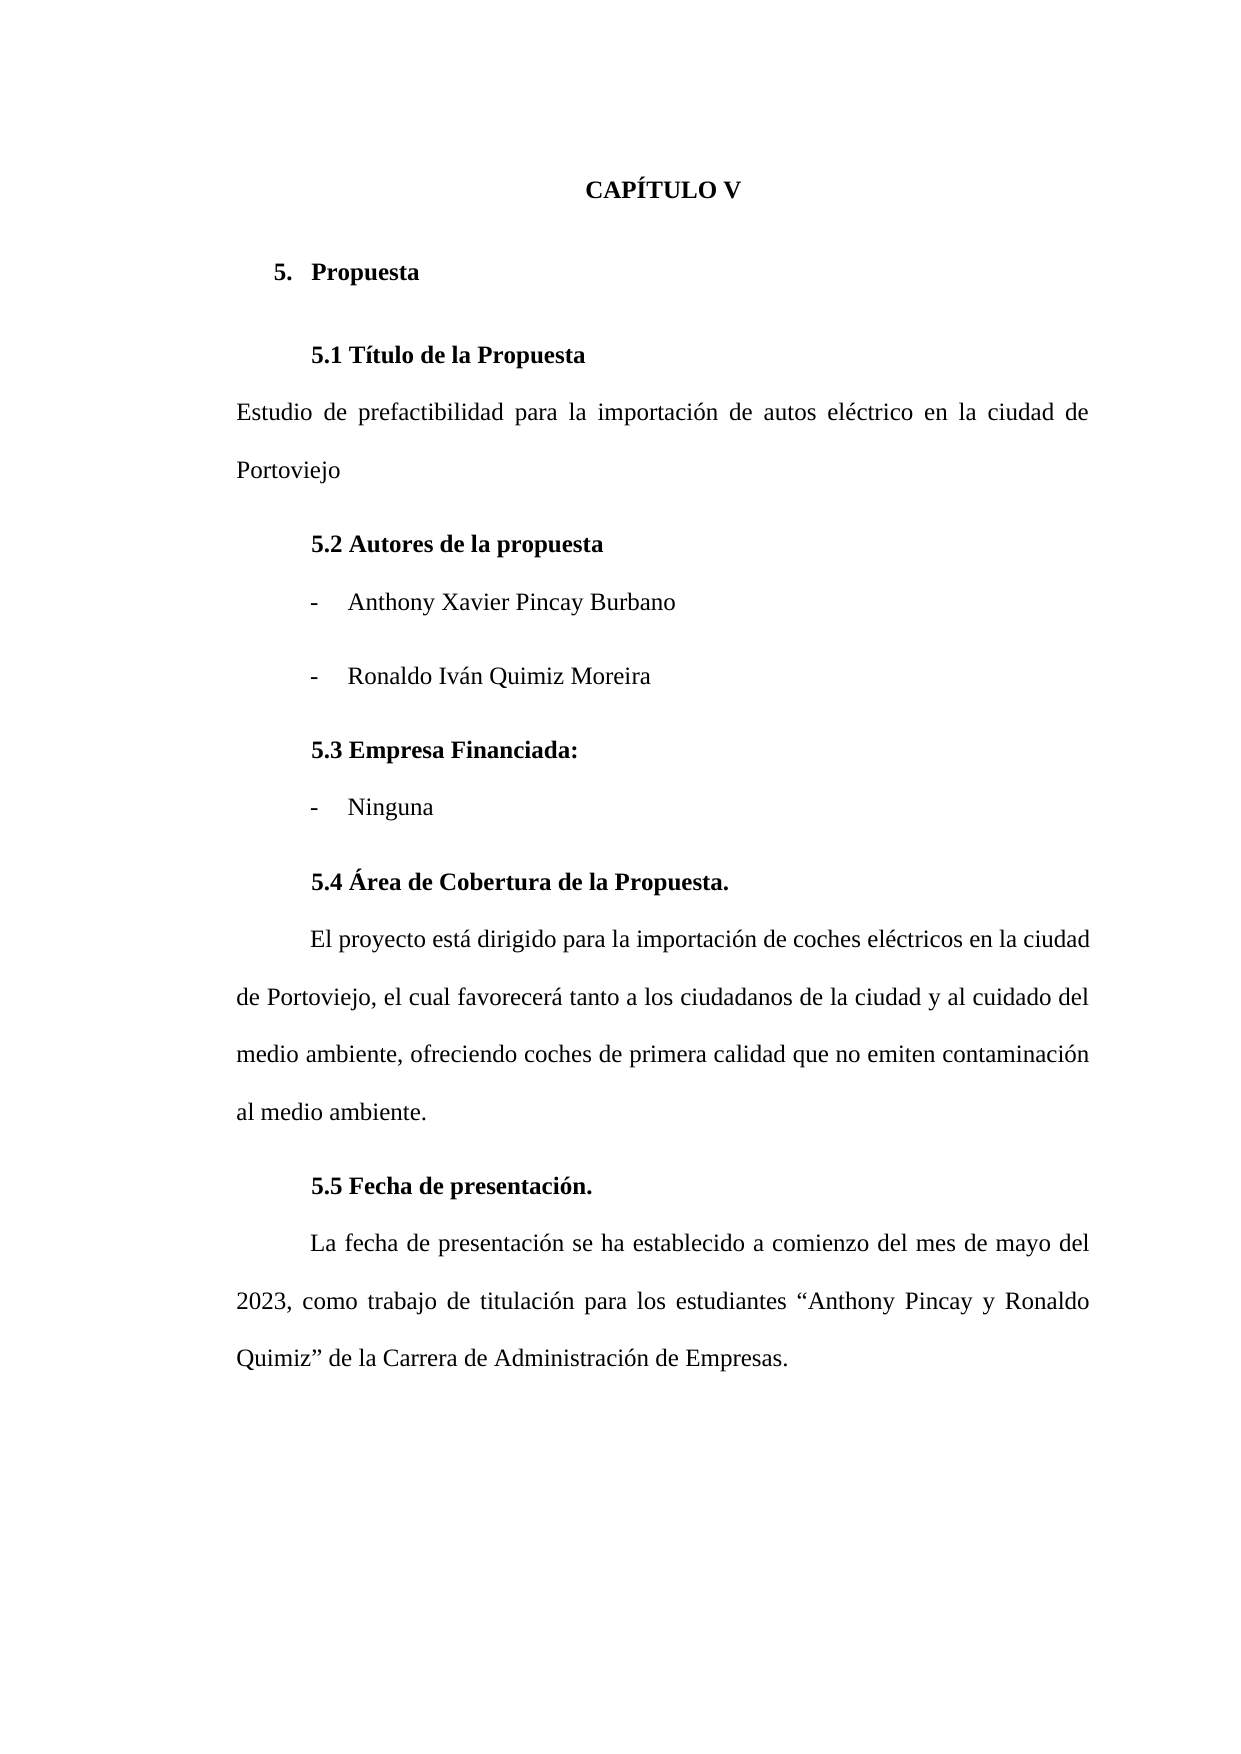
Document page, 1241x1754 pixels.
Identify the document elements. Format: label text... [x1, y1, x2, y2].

subtitle Autores de la propuesta [311, 529, 1090, 558]
subtitle Área de Cobertura de la Propuesta. [311, 867, 1090, 895]
subtitle CAPÍTULO V [236, 175, 1090, 204]
text La fecha de presentación se ha establecido a comienzo del mes de mayo del 2023, como trabajo de titulación para los estudiantes “Anthony Pincay y Ronaldo Quimiz” de la Carrera de Administración de Empresas. [236, 1228, 1090, 1372]
text Estudio de prefactibilidad para la importación de autos eléctrico en la ciudad de Portoviejo [236, 397, 1090, 484]
subtitle Propuesta [274, 257, 1090, 286]
text El proyecto está dirigido para la importación de coches eléctricos en la ciudad de Portoviejo, el cual favorecerá tanto a los ciudadanos de la ciudad y al cuidado del medio ambiente, ofreciendo coches de primera calidad que no emiten contaminación al medio ambiente. [236, 924, 1090, 1125]
subtitle Fecha de presentación. [311, 1171, 1090, 1199]
subtitle Empresa Financiada: [311, 735, 1090, 764]
subtitle Título de la Propuesta [311, 340, 1090, 369]
list Ronaldo Iván Quimiz Moreira [310, 661, 1090, 689]
list Ninguna [310, 792, 1090, 821]
list Anthony Xavier Pincay Burbano [310, 587, 1090, 615]
